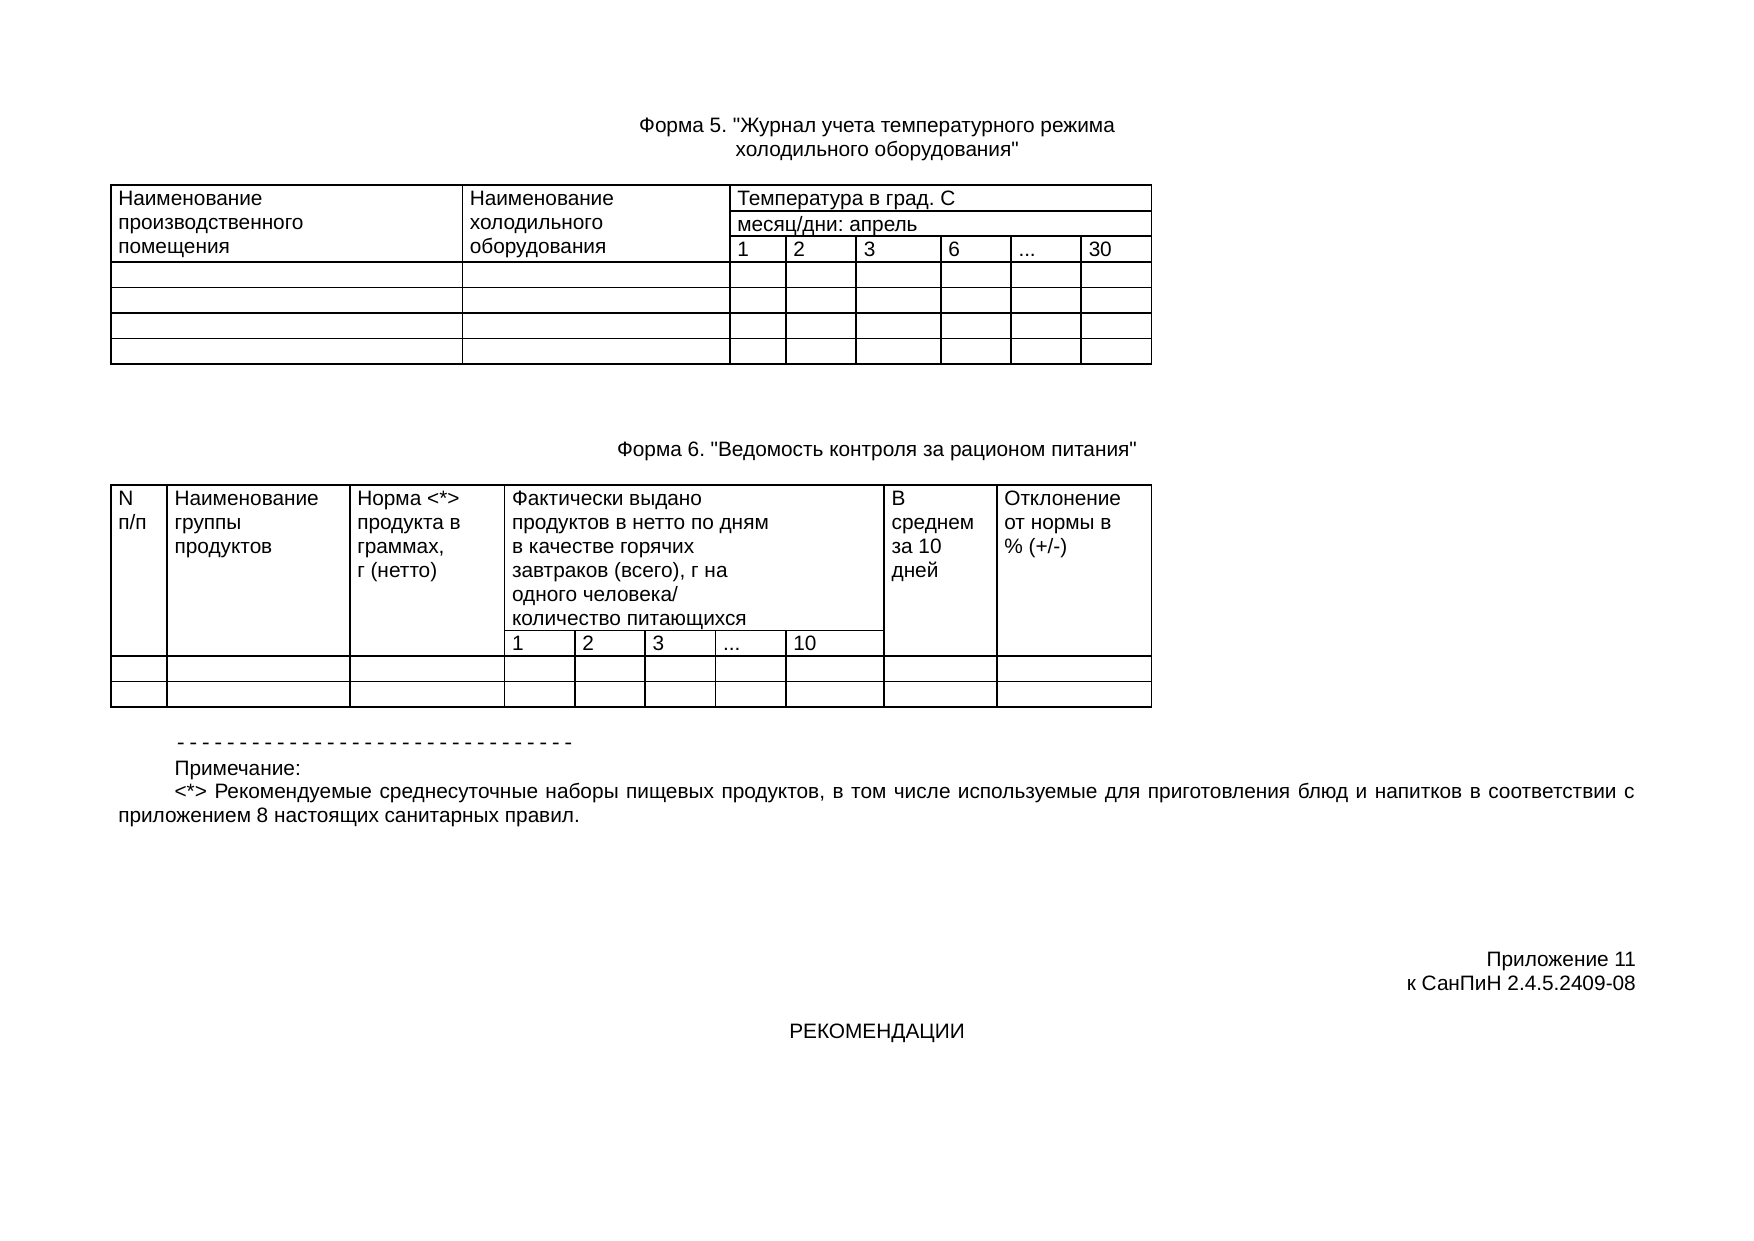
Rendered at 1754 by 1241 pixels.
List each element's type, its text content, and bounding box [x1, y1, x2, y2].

table_cell [942, 339, 1010, 363]
table_header Норма <*> продукта в граммах, г (нетто) [351, 486, 504, 655]
table_cell [576, 657, 644, 681]
table_cell [112, 263, 462, 286]
table_cell [1082, 288, 1151, 312]
table_cell 2 [576, 631, 644, 655]
table_cell [731, 288, 785, 312]
table_header Отклонение от нормы в % (+/-) [998, 486, 1151, 630]
table_cell [112, 682, 166, 706]
table_cell [1012, 339, 1080, 363]
table_header Фактически выдано продуктов в нетто по дням в качестве горячих завтраков (всего), г на одного человека/ количество питающихся [505, 486, 883, 630]
table_cell 10 [787, 631, 883, 655]
table_cell [112, 288, 462, 312]
table_cell [787, 657, 883, 681]
text Примечание: [118, 755, 1636, 779]
table_cell [505, 657, 574, 681]
table_cell 3 [646, 631, 715, 655]
table_cell 30 [1082, 237, 1151, 261]
table_cell [942, 288, 1010, 312]
table_cell [731, 314, 785, 337]
table_cell ... [1012, 237, 1080, 261]
table_cell [998, 630, 1151, 655]
table_cell [857, 263, 940, 286]
text <*> Рекомендуемые среднесуточные наборы пищевых продуктов, в том числе используемые для приготовления блюд и напитков в соответствии с приложением 8 настоящих санитарных правил. [118, 779, 1636, 827]
table_cell [857, 339, 940, 363]
table_cell [787, 288, 855, 312]
table_cell [112, 339, 462, 363]
table_cell [787, 339, 855, 363]
table_cell [716, 682, 785, 706]
text холодильного оборудования" [118, 136, 1636, 160]
table_cell [463, 314, 729, 337]
table_cell 6 [942, 237, 1010, 261]
table_cell [857, 314, 940, 337]
table_cell [787, 314, 855, 337]
table_cell 3 [857, 237, 940, 261]
table_cell [576, 682, 644, 706]
table_cell [942, 314, 1010, 337]
table_cell [787, 263, 855, 286]
table_cell [998, 657, 1151, 681]
table_cell [998, 682, 1151, 706]
table_cell месяц/дни: апрель [731, 212, 1151, 235]
table_cell [112, 314, 462, 337]
table_cell [857, 288, 940, 312]
table_cell [1082, 314, 1151, 337]
table_cell [168, 657, 349, 681]
table_cell [885, 630, 996, 655]
text РЕКОМЕНДАЦИИ [118, 1019, 1636, 1043]
table_cell [787, 682, 883, 706]
table_cell [731, 263, 785, 286]
text Форма 6. "Ведомость контроля за рационом питания" [118, 436, 1636, 460]
table_cell [1082, 339, 1151, 363]
table_cell 1 [731, 237, 785, 261]
table_cell [885, 682, 996, 706]
table_cell [351, 657, 504, 681]
table_cell [1082, 263, 1151, 286]
table_cell 2 [787, 237, 855, 261]
table_cell [1012, 314, 1080, 337]
table_cell [646, 682, 715, 706]
table_cell 1 [505, 631, 574, 655]
text Форма 5. "Журнал учета температурного режима [118, 112, 1636, 136]
text -------------------------------- [118, 732, 1636, 755]
table_cell [463, 288, 729, 312]
table_cell [942, 263, 1010, 286]
table_cell [885, 657, 996, 681]
table_cell [716, 657, 785, 681]
table_cell [731, 339, 785, 363]
table_cell [463, 339, 729, 363]
table_cell [1012, 263, 1080, 286]
table_cell [505, 682, 574, 706]
table_cell [1012, 288, 1080, 312]
table_header Наименование производственного помещения [112, 186, 462, 261]
table_cell [646, 657, 715, 681]
table_cell [463, 263, 729, 286]
table_header N п/п [112, 486, 166, 655]
table_cell [112, 657, 166, 681]
table_header Температура в град. C [731, 186, 1151, 210]
table_header Наименование группы продуктов [168, 486, 349, 655]
table_cell [168, 682, 349, 706]
table_cell ... [716, 631, 785, 655]
table_cell [351, 682, 504, 706]
table_header В среднем за 10 дней [885, 486, 996, 630]
text Приложение 11 [118, 947, 1636, 971]
table_header Наименование холодильного оборудования [463, 186, 729, 261]
text к СанПиН 2.4.5.2409-08 [118, 971, 1636, 995]
